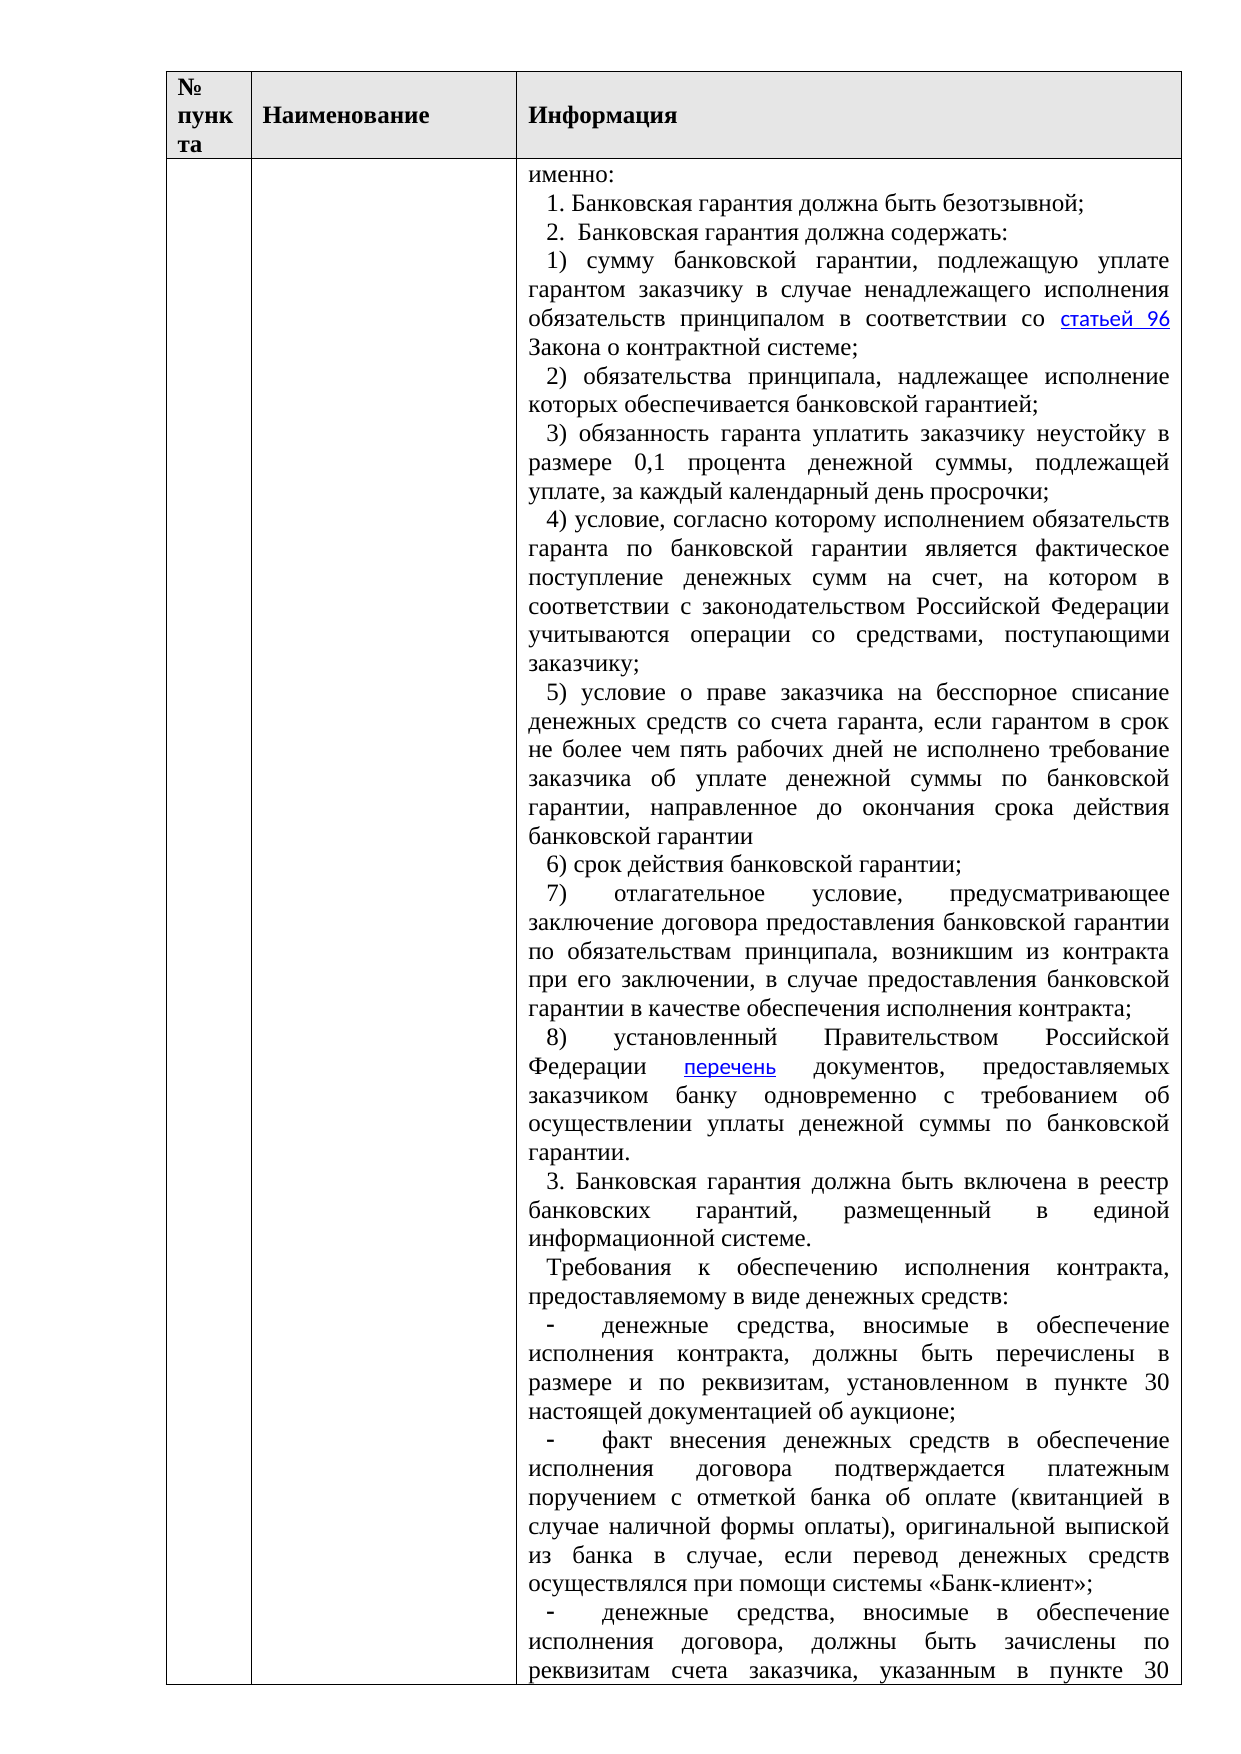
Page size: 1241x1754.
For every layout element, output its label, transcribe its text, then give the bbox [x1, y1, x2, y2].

table_header Наименование [252, 72, 516, 158]
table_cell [517, 159, 1181, 1683]
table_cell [252, 159, 516, 1683]
table_cell [167, 159, 251, 1683]
table_header Информация [517, 72, 1181, 158]
table_header № пункта [167, 72, 251, 158]
